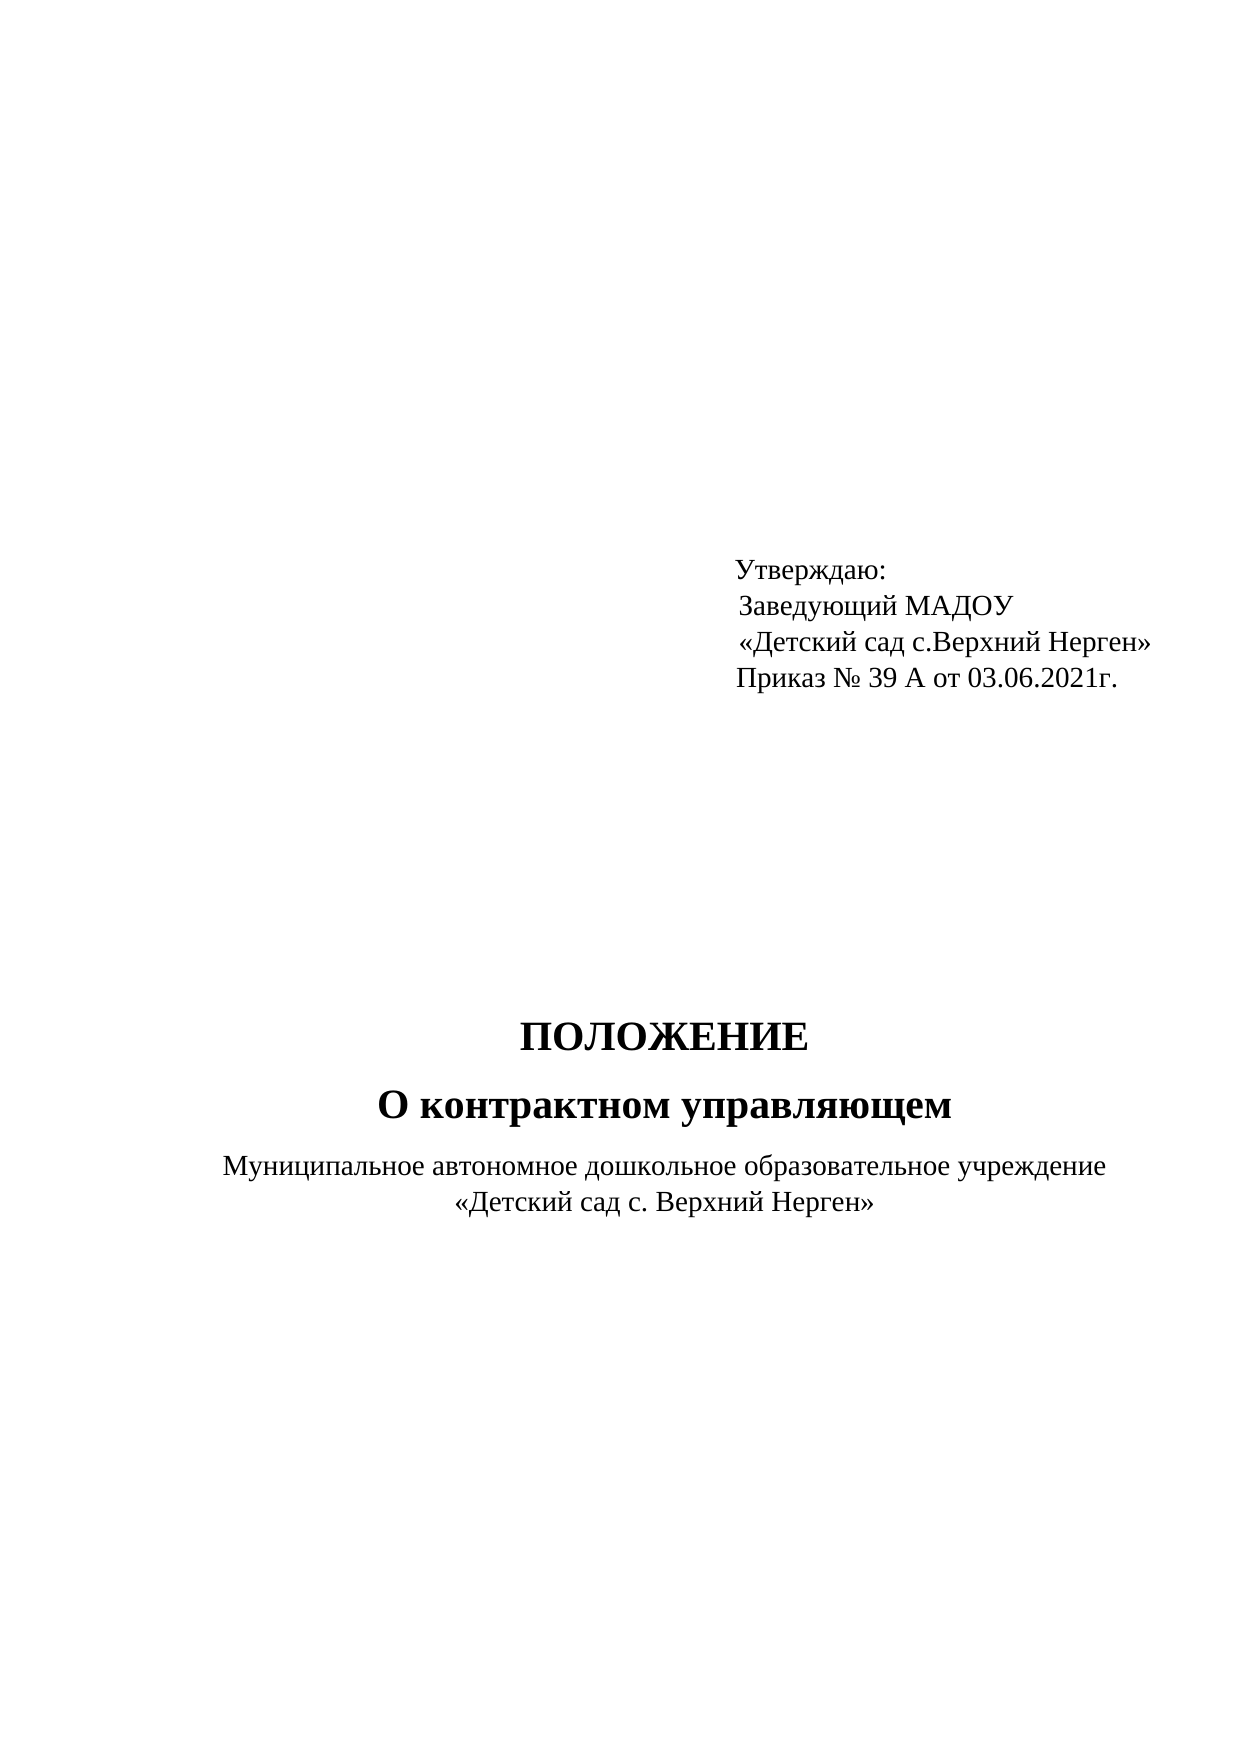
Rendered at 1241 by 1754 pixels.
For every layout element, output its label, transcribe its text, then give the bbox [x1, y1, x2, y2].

text Приказ № 39 А от 03.06.2021г. [177, 660, 1152, 694]
text Муниципальное автономное дошкольное образовательное учреждение «Детский сад с. Верхний Нерген» [177, 1148, 1152, 1217]
text О контрактном управляющем [177, 1079, 1152, 1127]
text ПОЛОЖЕНИЕ [177, 1011, 1152, 1059]
text «Детский сад с.Верхний Нерген» [177, 624, 1152, 658]
text Заведующий МАДОУ [177, 588, 1152, 622]
text Утверждаю: [177, 552, 1152, 585]
